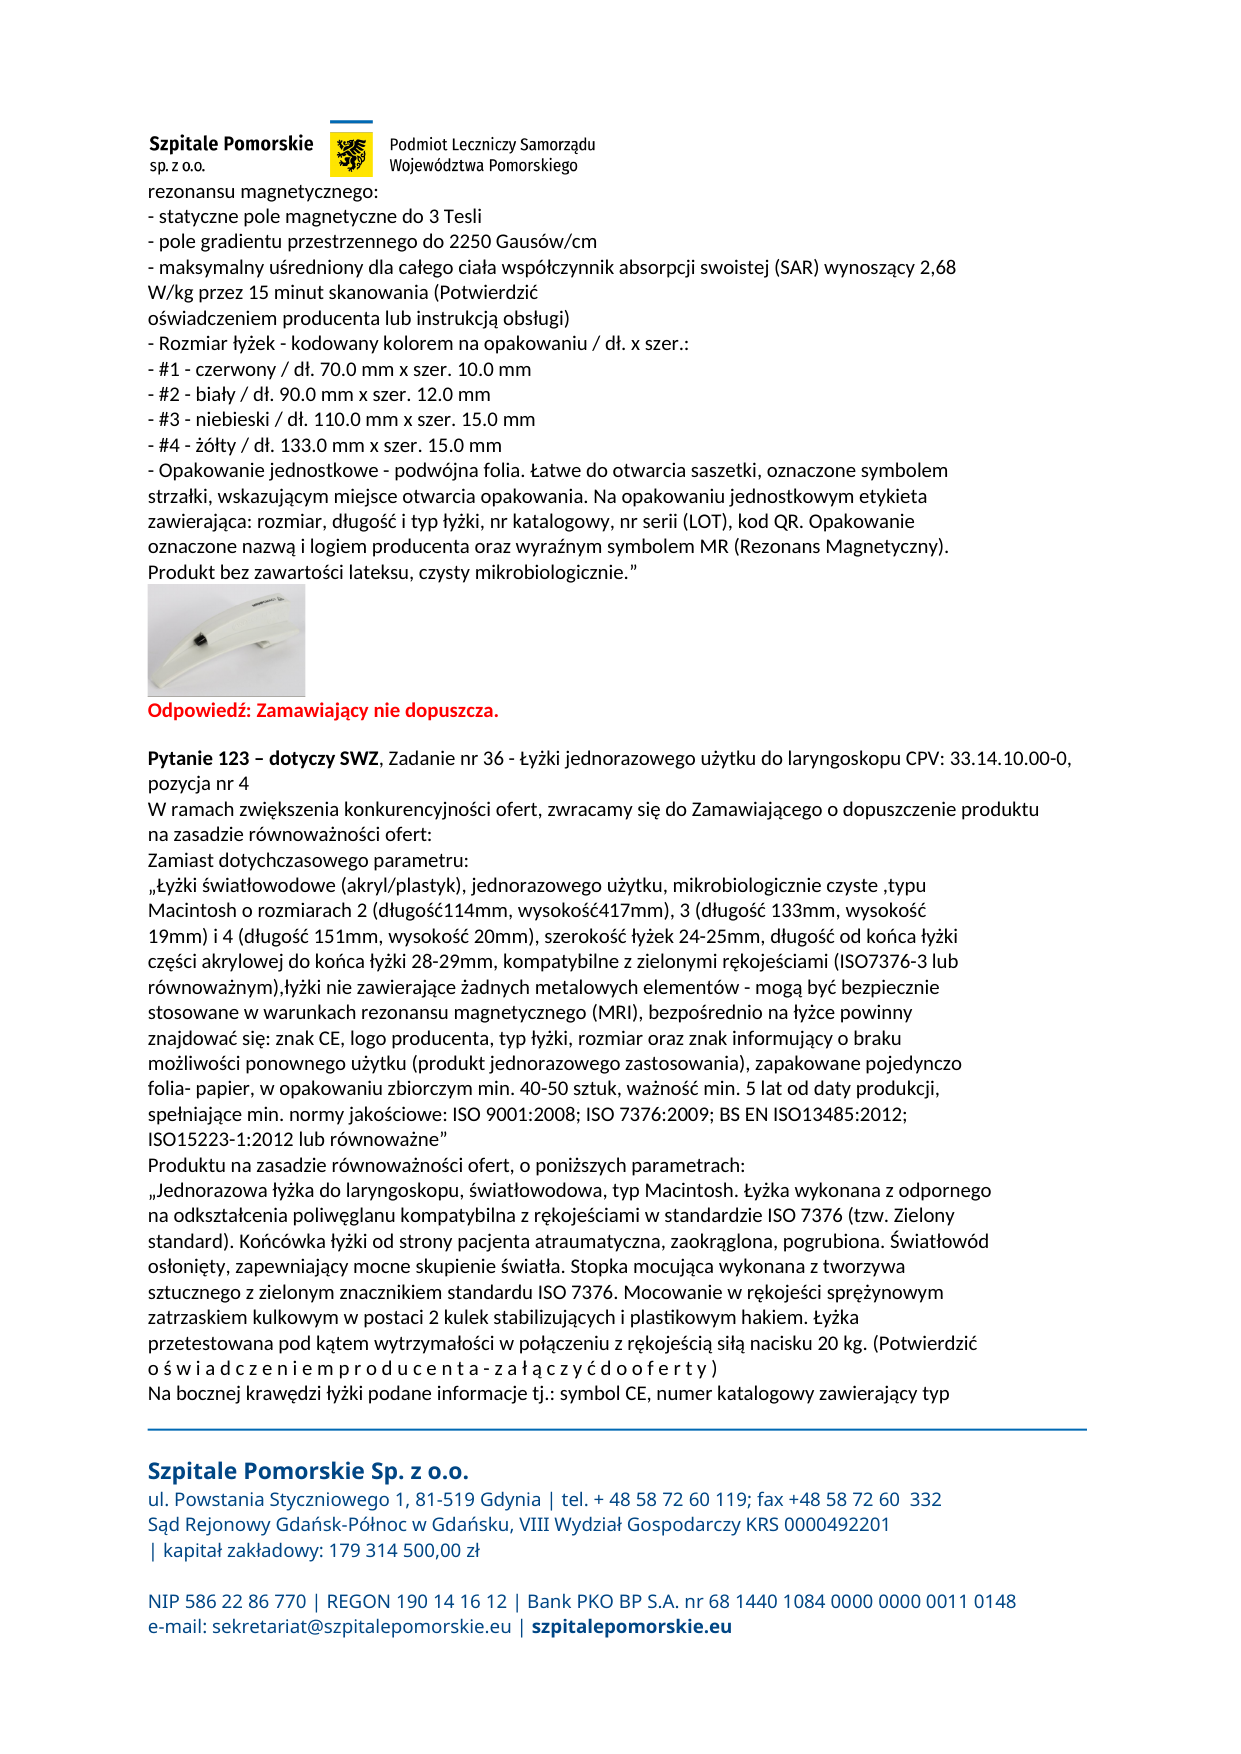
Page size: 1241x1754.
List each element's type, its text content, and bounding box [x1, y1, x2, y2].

list Produktu na zasadzie równoważności ofert, o poniższych parametrach: [148, 1152, 1070, 1177]
list znajdować się: znak CE, logo producenta, typ łyżki, rozmiar oraz znak informujący o braku [148, 1025, 1070, 1050]
list części akrylowej do końca łyżki 28-29mm, kompatybilne z zielonymi rękojeściami (ISO7376-3 lub [148, 948, 1070, 974]
list ISO15223-1:2012 lub równoważne” [148, 1126, 1070, 1152]
list - #3 - niebieski / dł. 110.0 mm x szer. 15.0 mm [148, 407, 1070, 432]
list stosowane w warunkach rezonansu magnetycznego (MRI), bezpośrednio na łyżce powinny [148, 999, 1070, 1025]
list na zasadzie równoważności ofert: [148, 821, 1070, 847]
text pozycja nr 4 [148, 771, 1070, 796]
text Pytanie 123 – dotyczy SWZ, Zadanie nr 36 - Łyżki jednorazowego użytku do laryngoskopu CPV: 33.14.10.00-0, [148, 745, 1093, 771]
list 19mm) i 4 (długość 151mm, wysokość 20mm), szerokość łyżek 24-25mm, długość od końca łyżki [148, 923, 1070, 948]
list oświadczeniem producenta lub instrukcją obsługi) [148, 305, 1070, 330]
list - Opakowanie jednostkowe - podwójna folia. Łatwe do otwarcia saszetki, oznaczone symbolem [148, 457, 1070, 483]
text Odpowiedź: Zamawiający nie dopuszcza. [148, 697, 1093, 722]
list zatrzaskiem kulkowym w postaci 2 kulek stabilizujących i plastikowym hakiem. Łyżka [148, 1304, 1070, 1330]
list Zamiast dotychczasowego parametru: [148, 847, 1070, 872]
picture [147, 118, 596, 178]
list - #1 - czerwony / dł. 70.0 mm x szer. 10.0 mm [148, 356, 1070, 381]
list - pole gradientu przestrzennego do 2250 Gausów/cm [148, 229, 1070, 254]
list o ś w i a d c z e n i e m p r o d u c e n t a - z a ł ą c z y ć d o o f e r t y ) [148, 1355, 1070, 1381]
list Macintosh o rozmiarach 2 (długość114mm, wysokość417mm), 3 (długość 133mm, wysokość [148, 898, 1070, 923]
list sztucznego z zielonym znacznikiem standardu ISO 7376. Mocowanie w rękojeści sprężynowym [148, 1279, 1070, 1304]
list równoważnym),łyżki nie zawierające żadnych metalowych elementów - mogą być bezpiecznie [148, 974, 1070, 999]
list - maksymalny uśredniony dla całego ciała współczynnik absorpcji swoistej (SAR) wynoszący 2,68 [148, 254, 1070, 279]
list W ramach zwiększenia konkurencyjności ofert, zwracamy się do Zamawiającego o dopuszczenie produktu [148, 796, 1070, 821]
list spełniające min. normy jakościowe: ISO 9001:2008; ISO 7376:2009; BS EN ISO13485:2012; [148, 1101, 1070, 1126]
list strzałki, wskazującym miejsce otwarcia opakowania. Na opakowaniu jednostkowym etykieta [148, 483, 1070, 508]
list zawierająca: rozmiar, długość i typ łyżki, nr katalogowy, nr serii (LOT), kod QR. Opakowanie [148, 508, 1070, 534]
list „Łyżki światłowodowe (akryl/plastyk), jednorazowego użytku, mikrobiologicznie czyste ,typu [148, 872, 1070, 898]
list - #4 - żółty / dł. 133.0 mm x szer. 15.0 mm [148, 432, 1070, 457]
list - Rozmiar łyżek - kodowany kolorem na opakowaniu / dł. x szer.: [148, 330, 1070, 356]
list „Jednorazowa łyżka do laryngoskopu, światłowodowa, typ Macintosh. Łyżka wykonana z odpornego [148, 1177, 1070, 1203]
list Na bocznej krawędzi łyżki podane informacje tj.: symbol CE, numer katalogowy zawierający typ [148, 1381, 1070, 1406]
list - #2 - biały / dł. 90.0 mm x szer. 12.0 mm [148, 381, 1070, 407]
list na odkształcenia poliwęglanu kompatybilna z rękojeściami w standardzie ISO 7376 (tzw. Zielony [148, 1203, 1070, 1228]
list oznaczone nazwą i logiem producenta oraz wyraźnym symbolem MR (Rezonans Magnetyczny). [148, 534, 1070, 559]
list - statyczne pole magnetyczne do 3 Tesli [148, 203, 1070, 229]
list rezonansu magnetycznego: [148, 178, 1070, 203]
list W/kg przez 15 minut skanowania (Potwierdzić [148, 279, 1070, 305]
list przetestowana pod kątem wytrzymałości w połączeniu z rękojeścią siłą nacisku 20 kg. (Potwierdzić [148, 1330, 1070, 1355]
list możliwości ponownego użytku (produkt jednorazowego zastosowania), zapakowane pojedynczo [148, 1050, 1070, 1076]
list osłonięty, zapewniający mocne skupienie światła. Stopka mocująca wykonana z tworzywa [148, 1253, 1070, 1279]
list Produkt bez zawartości lateksu, czysty mikrobiologicznie.” [148, 559, 1070, 584]
list folia- papier, w opakowaniu zbiorczym min. 40-50 sztuk, ważność min. 5 lat od daty produkcji, [148, 1076, 1070, 1101]
list standard). Końcówka łyżki od strony pacjenta atraumatyczna, zaokrąglona, pogrubiona. Światłowód [148, 1228, 1070, 1253]
